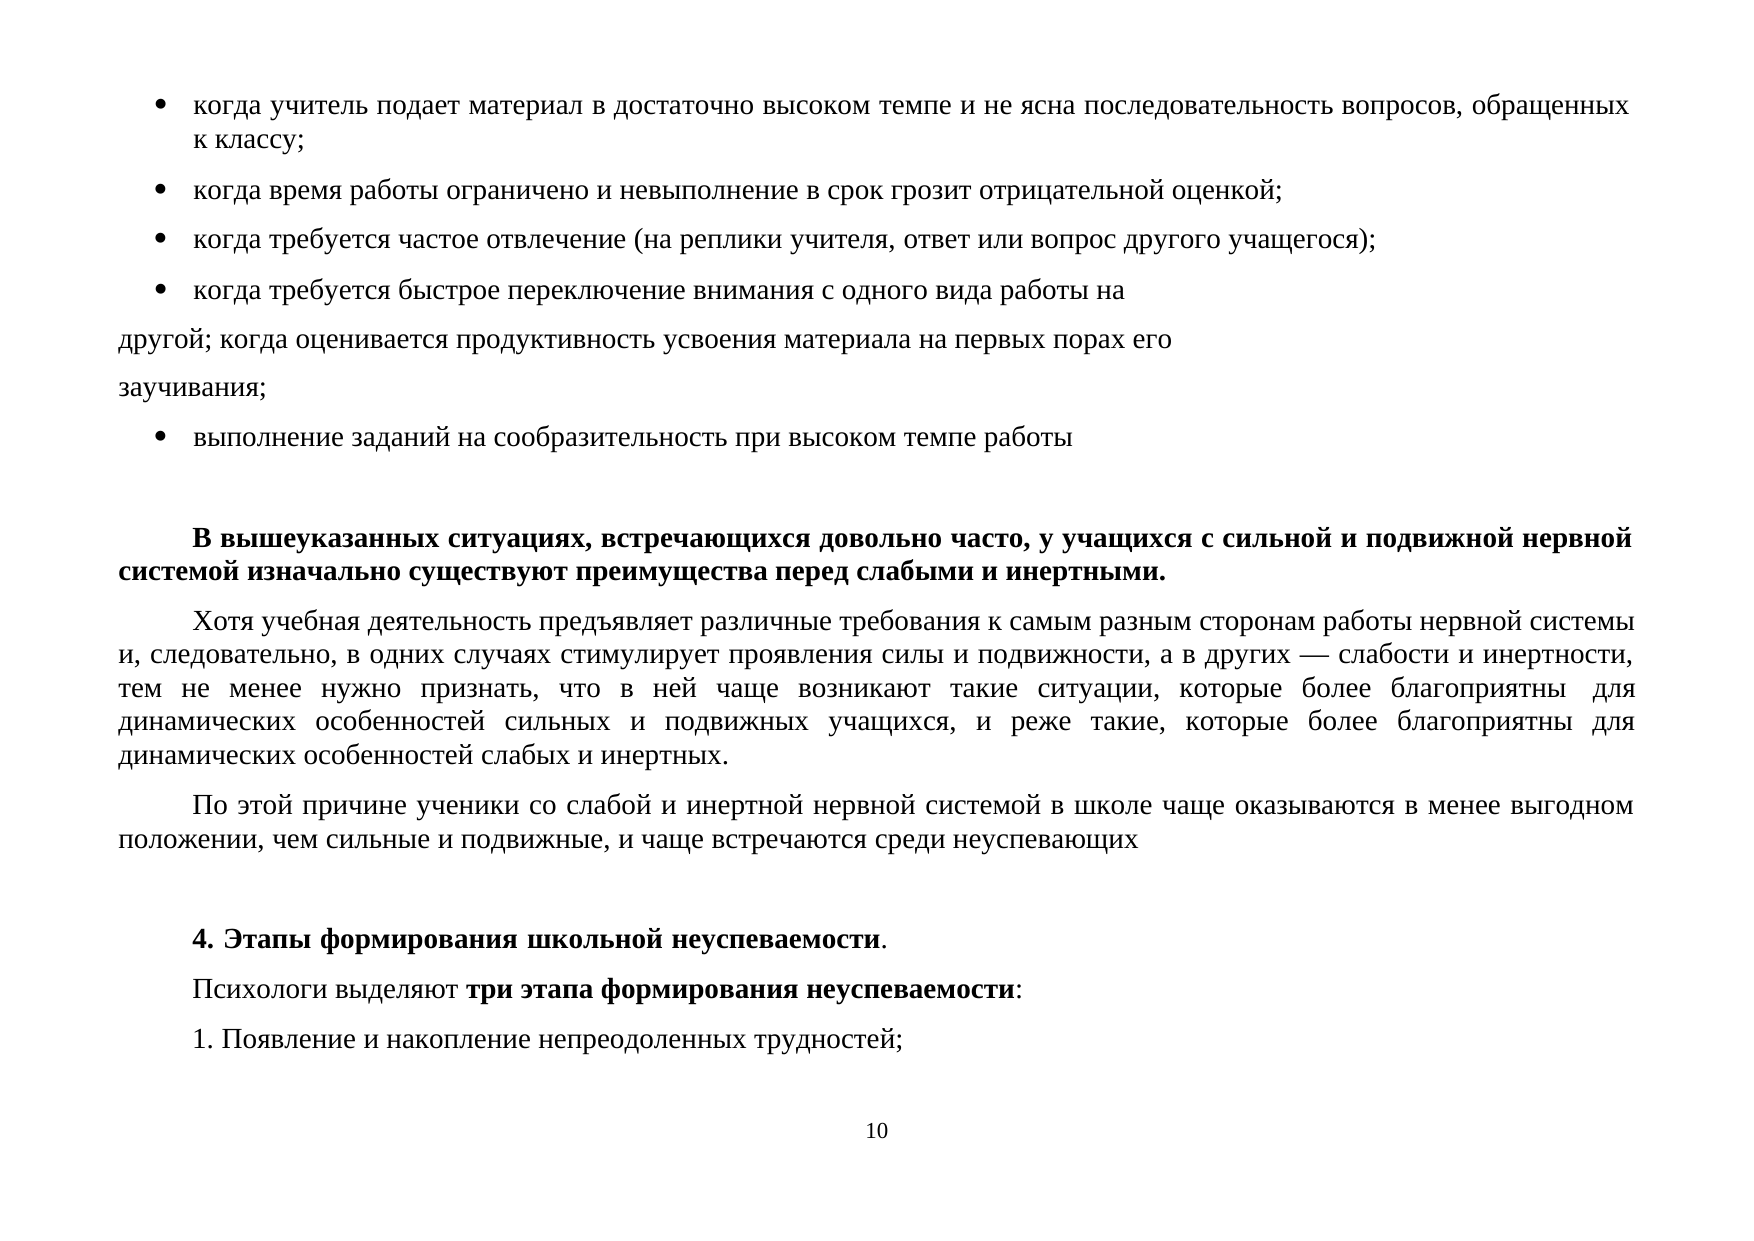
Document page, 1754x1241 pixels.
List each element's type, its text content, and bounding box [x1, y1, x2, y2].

text По этой причине ученики со слабой и инертной нервной системой в школе чаще оказываются в менее выгодном положении, чем сильные и подвижные, и чаще встречаются среди неуспевающих [118, 787, 1635, 854]
list когда требуется быстрое переключение внимания с одного вида работы на другой; когда оценивается продуктивность усвоения материала на первых порах его заучивания; [118, 272, 1225, 403]
list когда требуется частое отвлечение (на реплики учителя, ответ или вопрос другого учащегося); [155, 222, 1708, 255]
list когда учитель подает материал в достаточно высоком темпе и не ясна последовательность вопросов, обращенных к классу; [156, 87, 1634, 154]
list Появление и накопление непреодоленных трудностей; [192, 1021, 1708, 1055]
text Хотя учебная деятельность предъявляет различные требования к самым разным сторонам работы нервной системы и, следовательно, в одних случаях стимулирует проявления силы и подвижности, а в других — слабости и инертности, тем не менее нужно признать, что в ней чаще возникают такие ситуации, которые более благоприятны для динамических особенностей сильных и подвижных учащихся, и реже такие, которые более благоприятны для динамических особенностей слабых и инертных. [118, 603, 1636, 771]
subtitle В вышеуказанных ситуациях, встречающихся довольно часто, у учащихся с сильной и подвижной нервной системой изначально существуют преимущества перед слабыми и инертными. [118, 520, 1634, 587]
text 4. Этапы формирования школьной неуспеваемости. Психологи выделяют три этапа формирования неуспеваемости: [192, 922, 1023, 1005]
list выполнение заданий на сообразительность при высоком темпе работы [155, 419, 1708, 453]
list когда время работы ограничено и невыполнение в срок грозит отрицательной оценкой; [155, 172, 1708, 205]
